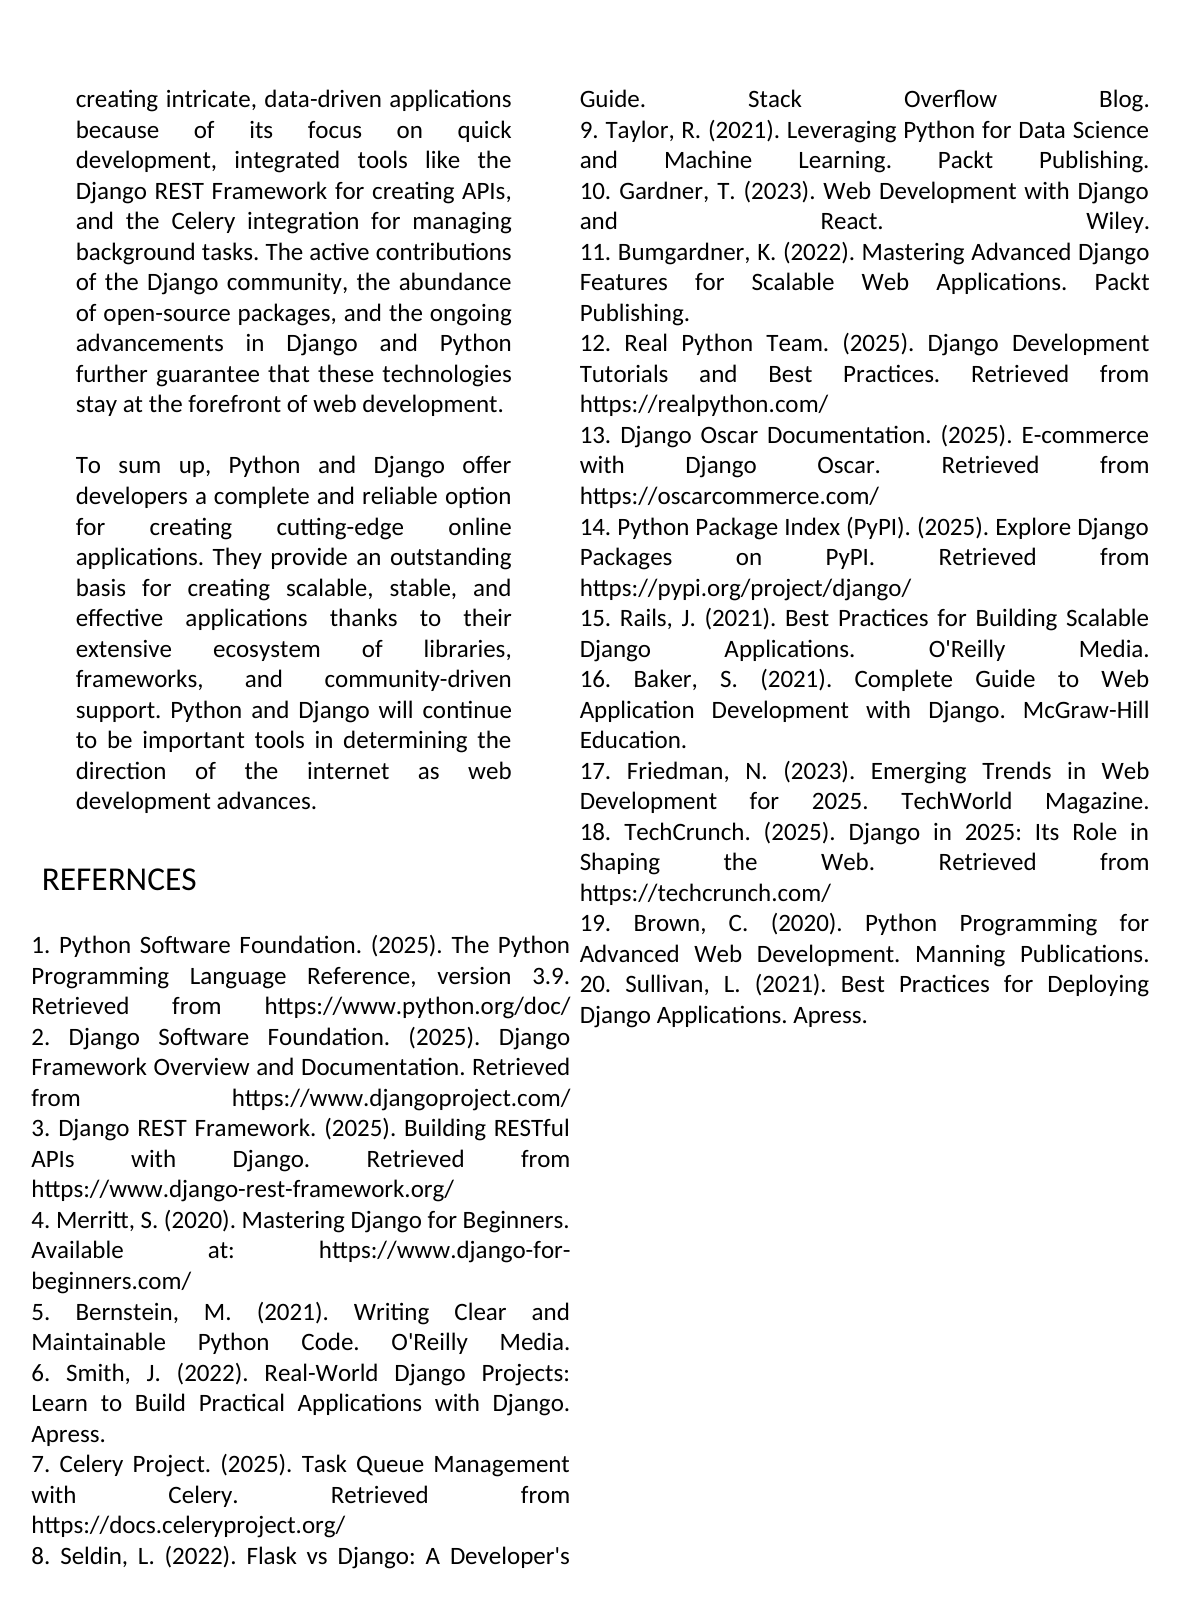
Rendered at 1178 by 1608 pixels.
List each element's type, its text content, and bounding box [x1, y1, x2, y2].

text 1. Python Software Foundation. (2025). The Python Programming Language Reference, version 3.9. Retrieved from https://www.python.org/doc/ 2. Django Software Foundation. (2025). Django Framework Overview and Documentation. Retrieved from https://www.djangoproject.com/ 3. Django REST Framework. (2025). Building RESTful APIs with Django. Retrieved from https://www.django-rest-framework.org/ 4. Merritt, S. (2020). Mastering Django for Beginners. Available at: https://www.django-for-beginners.com/ 5. Bernstein, M. (2021). Writing Clear and Maintainable Python Code. O'Reilly Media. 6. Smith, J. (2022). Real-World Django Projects: Learn to Build Practical Applications with Django. Apress. 7. Celery Project. (2025). Task Queue Management with Celery. Retrieved from https://docs.celeryproject.org/ 8. Seldin, L. (2022). Flask vs Django: A Developer's Guide. Stack Overflow Blog. 9. Taylor, R. (2021). Leveraging Python for Data Science and Machine Learning. Packt Publishing. 10. Gardner, T. (2023). Web Development with Django and React. Wiley. 11. Bumgardner, K. (2022). Mastering Advanced Django Features for Scalable Web Applications. Packt Publishing. 12. Real Python Team. (2025). Django Development Tutorials and Best Practices. Retrieved from https://realpython.com/ 13. Django Oscar Documentation. (2025). E-commerce with Django Oscar. Retrieved from https://oscarcommerce.com/ 14. Python Package Index (PyPI). (2025). Explore Django Packages on PyPI. Retrieved from https://pypi.org/project/django/ 15. Rails, J. (2021). Best Practices for Building Scalable Django Applications. O'Reilly Media. 16. Baker, S. (2021). Complete Guide to Web Application Development with Django. McGraw-Hill Education. 17. Friedman, N. (2023). Emerging Trends in Web Development for 2025. TechWorld Magazine. 18. TechCrunch. (2025). Django in 2025: Its Role in Shaping the Web. Retrieved from https://techcrunch.com/ 19. Brown, C. (2020). Python Programming for Advanced Web Development. Manning Publications. 20. Sullivan, L. (2021). Best Practices for Deploying Django Applications. Apress. [579, 83, 1150, 1029]
text To sum up, Python and Django offer developers a complete and reliable option for creating cutting-edge online applications. They provide an outstanding basis for creating scalable, stable, and effective applications thanks to their extensive ecosystem of libraries, frameworks, and community-driven support. Python and Django will continue to be important tools in determining the direction of the internet as web development advances. [76, 449, 512, 816]
text REFERNCES [42, 858, 571, 899]
text 1. Python Software Foundation. (2025). The Python Programming Language Reference, version 3.9. Retrieved from https://www.python.org/doc/ 2. Django Software Foundation. (2025). Django Framework Overview and Documentation. Retrieved from https://www.djangoproject.com/ 3. Django REST Framework. (2025). Building RESTful APIs with Django. Retrieved from https://www.django-rest-framework.org/ 4. Merritt, S. (2020). Mastering Django for Beginners. Available at: https://www.django-for-beginners.com/ 5. Bernstein, M. (2021). Writing Clear and Maintainable Python Code. O'Reilly Media. 6. Smith, J. (2022). Real-World Django Projects: Learn to Build Practical Applications with Django. Apress. 7. Celery Project. (2025). Task Queue Management with Celery. Retrieved from https://docs.celeryproject.org/ 8. Seldin, L. (2022). Flask vs Django: A Developer's Guide. Stack Overflow Blog. 9. Taylor, R. (2021). Leveraging Python for Data Science and Machine Learning. Packt Publishing. 10. Gardner, T. (2023). Web Development with Django and React. Wiley. 11. Bumgardner, K. (2022). Mastering Advanced Django Features for Scalable Web Applications. Packt Publishing. 12. Real Python Team. (2025). Django Development Tutorials and Best Practices. Retrieved from https://realpython.com/ 13. Django Oscar Documentation. (2025). E-commerce with Django Oscar. Retrieved from https://oscarcommerce.com/ 14. Python Package Index (PyPI). (2025). Explore Django Packages on PyPI. Retrieved from https://pypi.org/project/django/ 15. Rails, J. (2021). Best Practices for Building Scalable Django Applications. O'Reilly Media. 16. Baker, S. (2021). Complete Guide to Web Application Development with Django. McGraw-Hill Education. 17. Friedman, N. (2023). Emerging Trends in Web Development for 2025. TechWorld Magazine. 18. TechCrunch. (2025). Django in 2025: Its Role in Shaping the Web. Retrieved from https://techcrunch.com/ 19. Brown, C. (2020). Python Programming for Advanced Web Development. Manning Publications. 20. Sullivan, L. (2021). Best Practices for Deploying Django Applications. Apress. [31, 929, 571, 1570]
